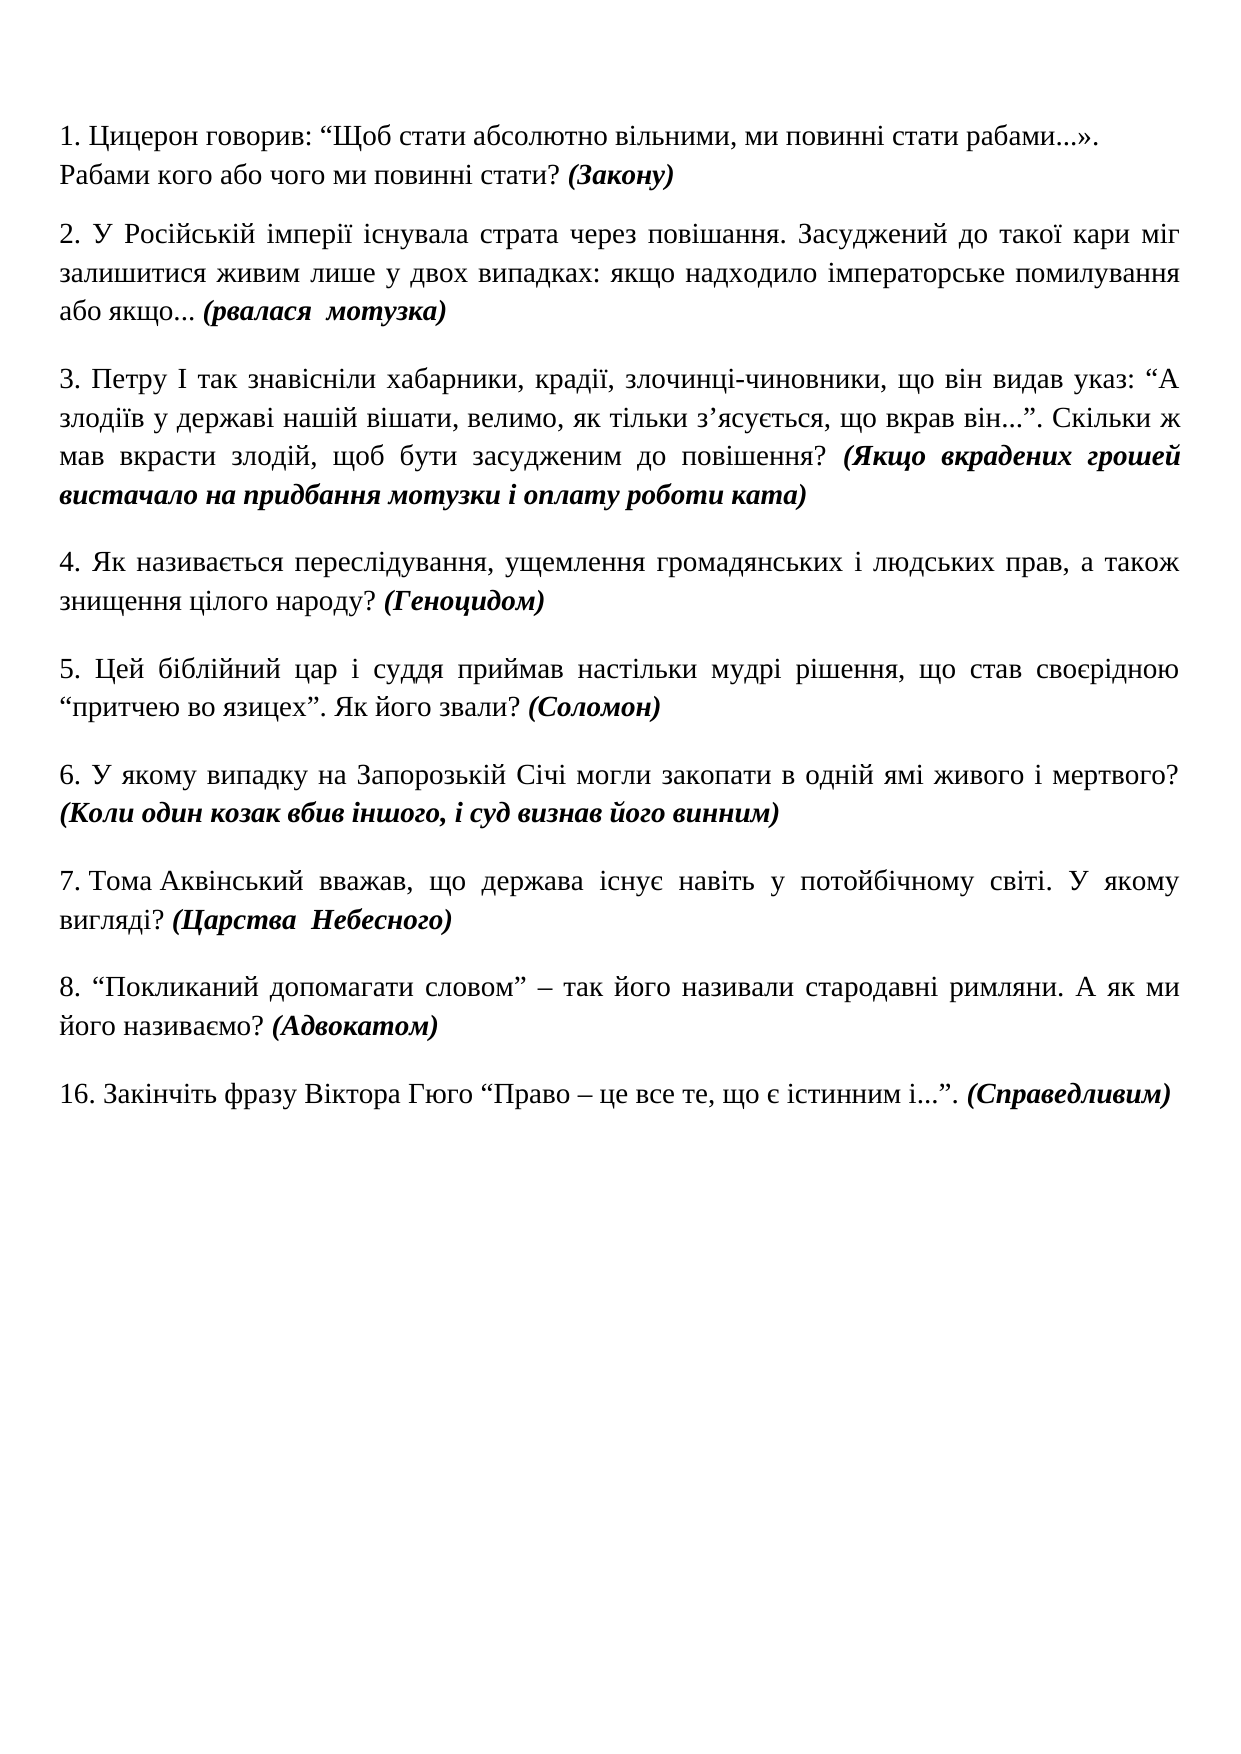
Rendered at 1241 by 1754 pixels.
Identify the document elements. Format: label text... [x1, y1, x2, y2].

text 4. Як називається переслідування, ущемлення громадянських і людських прав, а також знищення цілого народу? (Геноцидом) [59, 544, 1181, 617]
text 6. У якому випадку на Запорозькій Січі могли закопати в одній ямі живого і мертвого? (Коли один козак вбив іншого, і суд визнав його винним) [59, 757, 1181, 829]
text 7. Тома Аквінський вважав, що держава існує навіть у потойбічному світі. У якому вигляді? (Царства Небесного) [59, 863, 1181, 935]
text 16. Закінчіть фразу Віктора Гюго “Право – це все те, що є істинним і...”. (Справедливим) [59, 1076, 1181, 1109]
text 1. Цицерон говорив: “Щоб стати абсолютно вільними, ми повинні стати рабами...». Рабами кого або чого ми повинні стати? (Закону) [59, 118, 1181, 191]
text 8. “Покликаний допомагати словом” – так його називали стародавні римляни. А як ми його називаємо? (Адвокатом) [59, 969, 1181, 1042]
text 3. Петру І так знавісніли хабарники, крадії, злочинці-чиновники, що він видав указ: “А злодіїв у державі нашій вішати, велимо, як тільки з’ясується, що вкрав він...”. Скільки ж мав вкрасти злодій, щоб бути засудженим до повішення? (Якщо вкрадених грошей вистачало на придбання мотузки і оплату роботи ката) [59, 361, 1181, 510]
text 5. Цей біблійний цар і суддя приймав настільки мудрі рішення, що став своєрідною “притчею во язицех”. Як його звали? (Соломон) [59, 651, 1181, 723]
text 2. У Російській імперії існувала страта через повішання. Засуджений до такої кари міг залишитися живим лише у двох випадках: якщо надходило імператорське помилування або якщо... (рвалася мотузка) [59, 216, 1181, 327]
